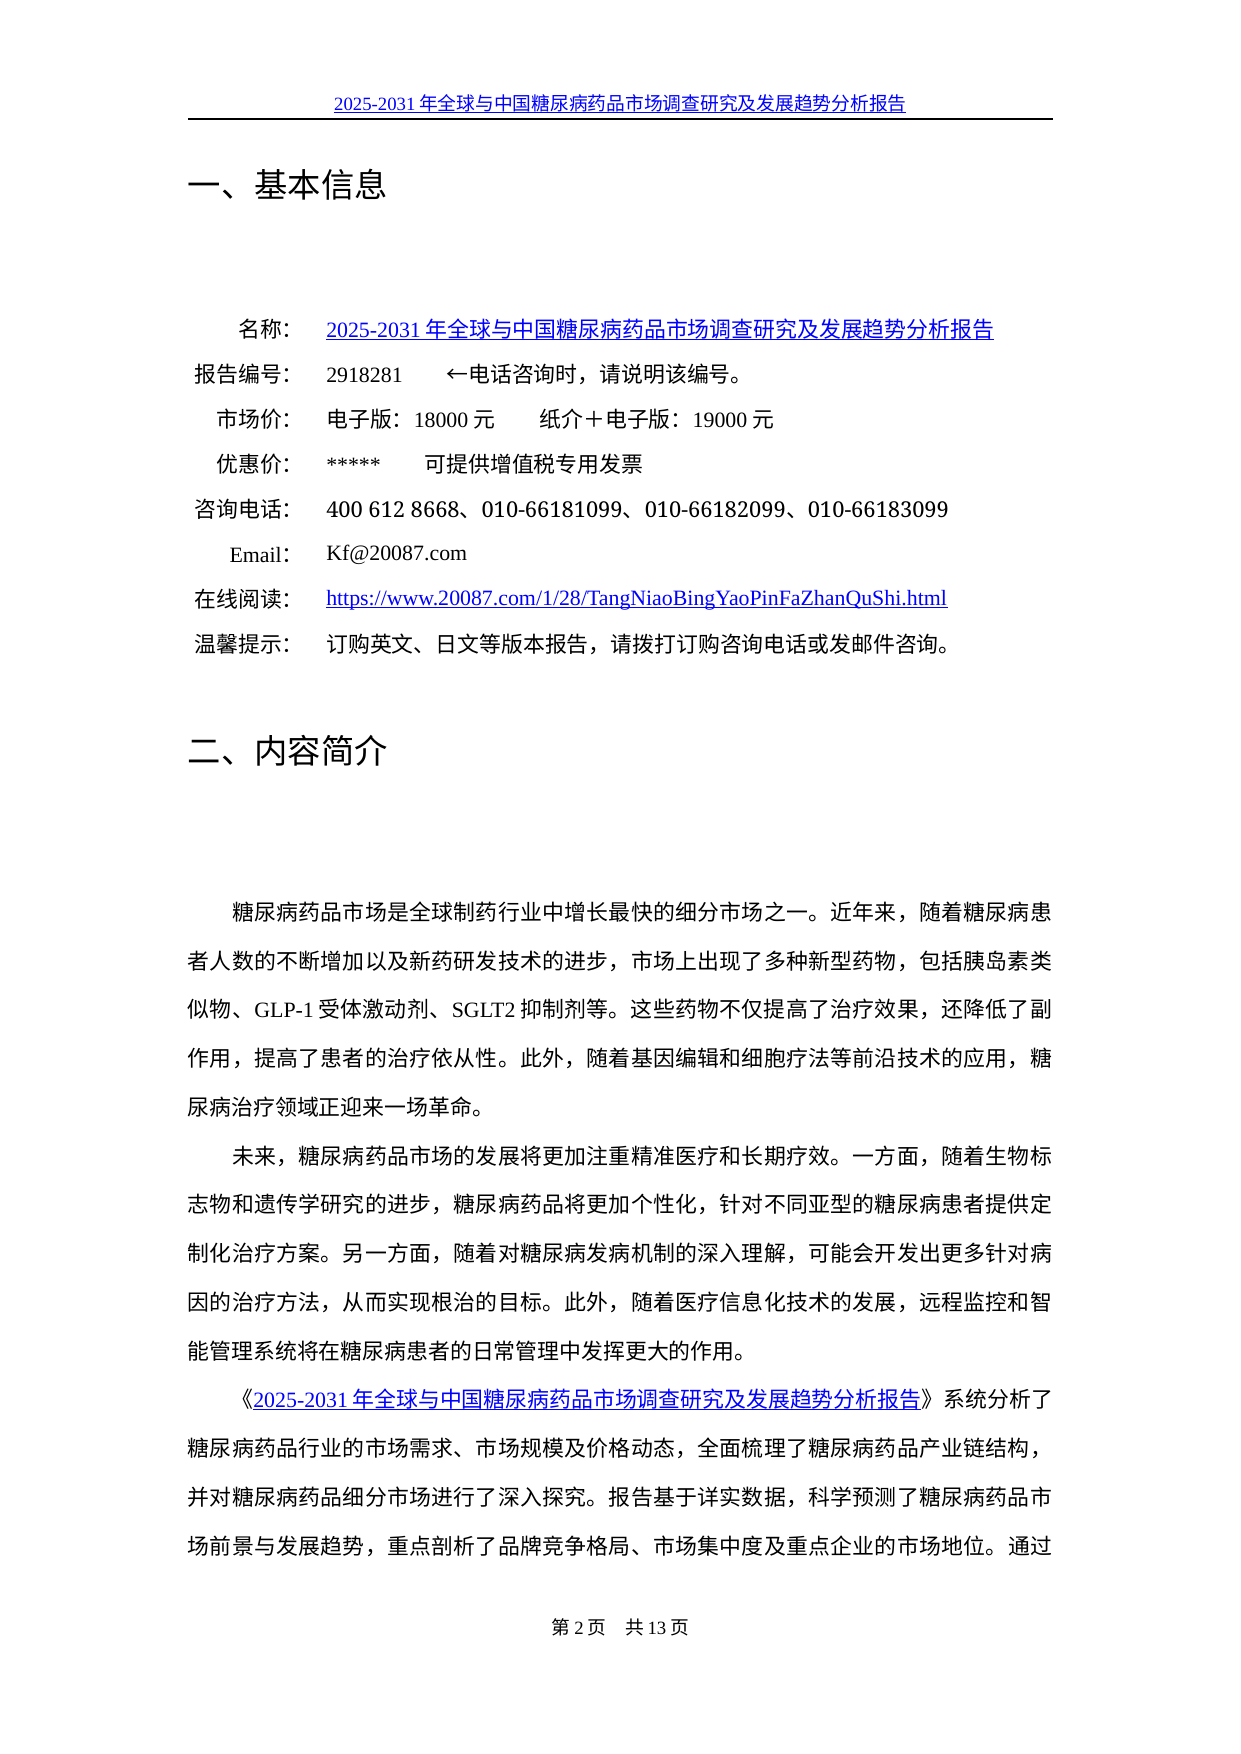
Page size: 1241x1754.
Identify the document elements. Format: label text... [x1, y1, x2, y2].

table_cell 在线阅读： [167, 582, 315, 627]
table_cell ***** 可提供增值税专用发票 [315, 447, 1073, 492]
title 一、基本信息 [187, 150, 1053, 215]
table_cell 电子版：18000 元 纸介＋电子版：19000 元 [315, 402, 1073, 447]
table_header 名称： [167, 312, 315, 357]
title 二、内容简介 [187, 717, 1053, 782]
table_cell 2918281 ←电话咨询时，请说明该编号。 [315, 357, 1073, 402]
table_cell Email： [167, 537, 315, 582]
table_cell 订购英文、日文等版本报告，请拨打订购咨询电话或发邮件咨询。 [315, 627, 1073, 672]
table_cell 咨询电话： [167, 492, 315, 537]
table_header 2025-2031年全球与中国糖尿病药品市场调查研究及发展趋势分析报告 [315, 312, 1073, 357]
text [187, 894, 1053, 1561]
table_cell [315, 582, 1073, 627]
table_cell 温馨提示： [167, 627, 315, 672]
table_cell 市场价： [167, 402, 315, 447]
table_cell Kf@20087.com [315, 537, 1073, 582]
table_cell 400 612 8668、010-66181099、010-66182099、010-66183099 [315, 492, 1073, 537]
table_cell 报告编号： [167, 357, 315, 402]
table_cell 优惠价： [167, 447, 315, 492]
